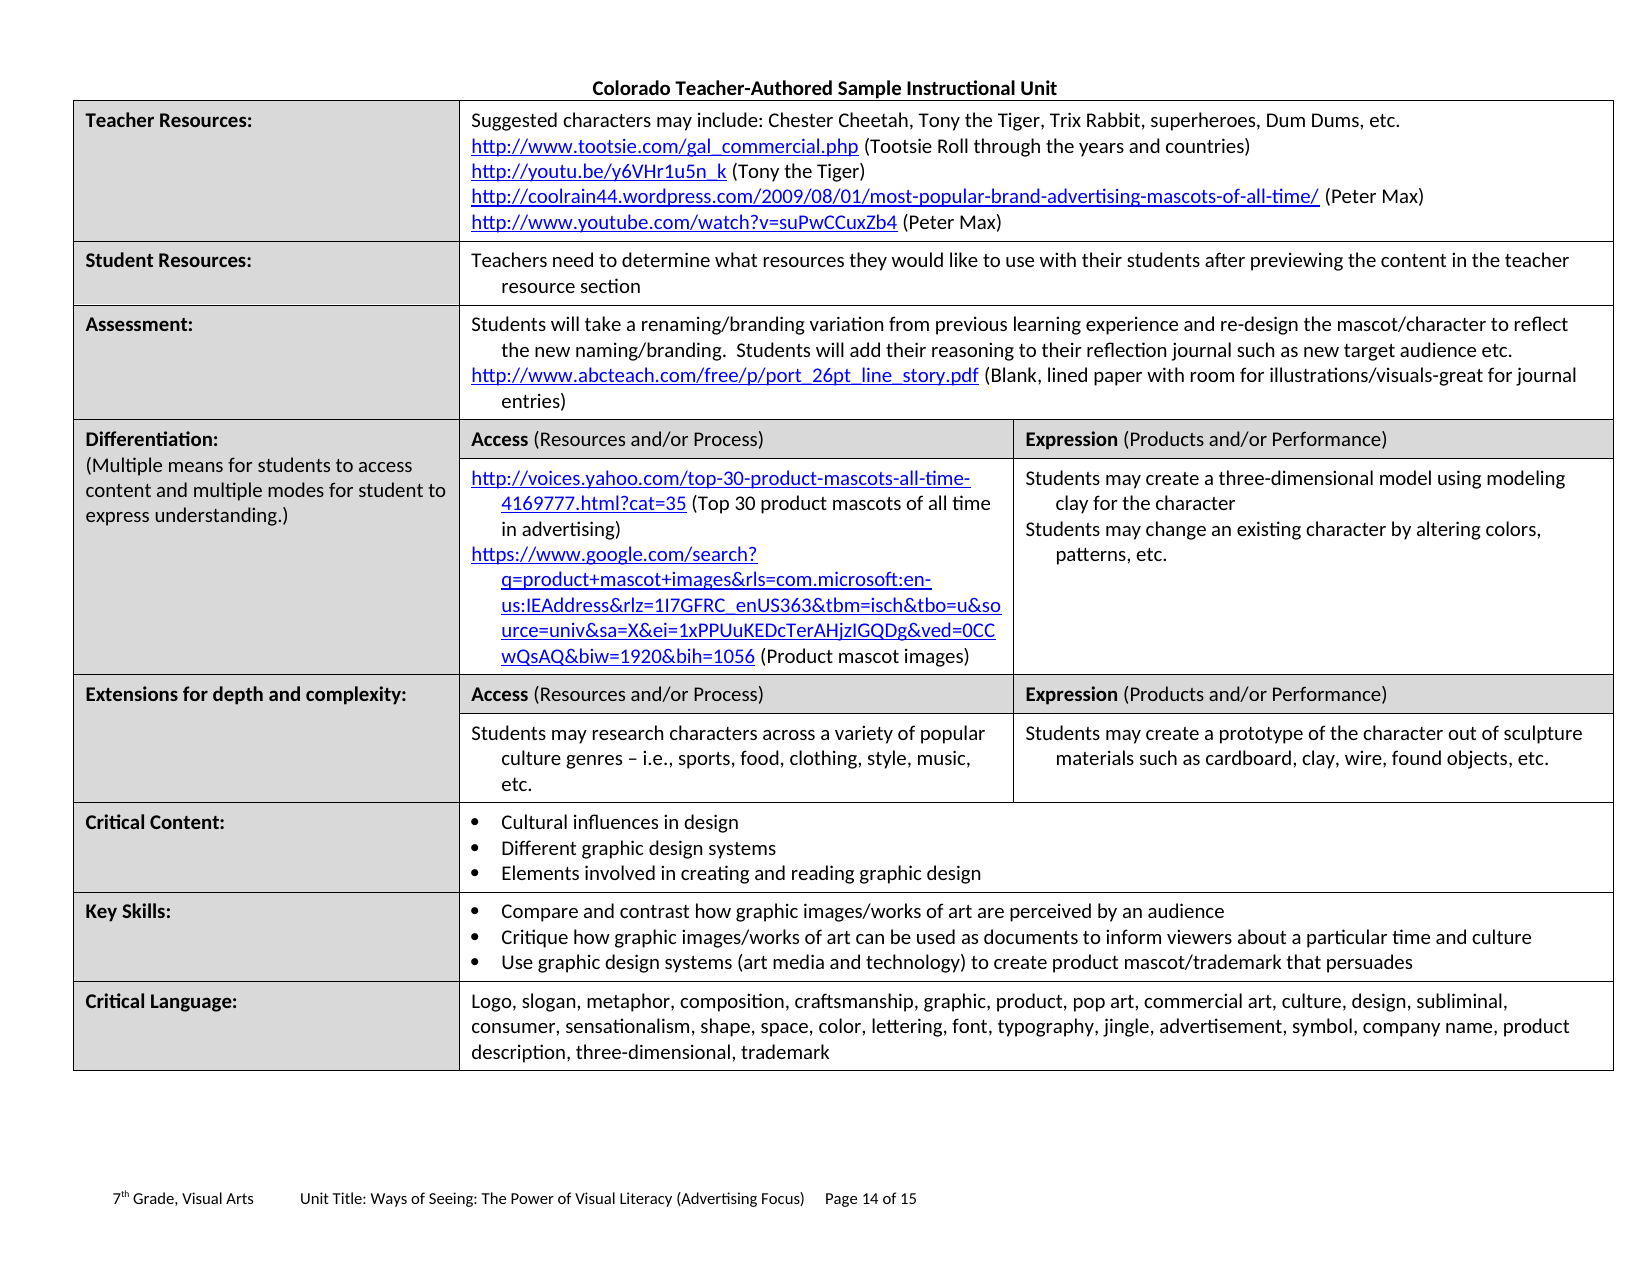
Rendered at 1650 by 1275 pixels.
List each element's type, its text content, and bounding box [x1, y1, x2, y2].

table_cell Critical Language: [74, 982, 459, 1070]
table_cell Key Skills: [74, 893, 459, 981]
table_cell Expression (Products and/or Performance) [1014, 420, 1613, 458]
table_cell Cultural influences in design Different graphic design systems Elements involved in creating and reading graphic design [460, 803, 1613, 892]
table_cell Access (Resources and/or Process) [460, 675, 1013, 713]
table_cell Suggested characters may include: Chester Cheetah, Tony the Tiger, Trix Rabbit, superheroes, Dum Dums, etc. http://www.tootsie.com/gal_commercial.php (Tootsie Roll through the years and countries) http://youtu.be/y6VHr1u5n_k (Tony the Tiger) http://coolrain44.wordpress.com/2009/08/01/most-popular-brand-advertising-mascots-of-all-time/ (Peter Max) http://www.youtube.com/watch?v=suPwCCuxZb4 (Peter Max) [460, 101, 1613, 241]
table_cell Access (Resources and/or Process) [460, 420, 1013, 458]
table_cell Students may research characters across a variety of popular culture genres – i.e., sports, food, clothing, style, music, etc. [460, 714, 1013, 802]
table_cell Student Resources: [74, 242, 459, 304]
table_cell Expression (Products and/or Performance) [1014, 675, 1613, 713]
table_cell Teachers need to determine what resources they would like to use with their students after previewing the content in the teacher resource section [460, 242, 1613, 304]
table_cell Differentiation: (Multiple means for students to access content and multiple modes for student to express understanding.) [74, 420, 459, 674]
table_cell Extensions for depth and complexity: [74, 675, 459, 802]
table_cell Students will take a renaming/branding variation from previous learning experience and re-design the mascot/character to reflect the new naming/branding. Students will add their reasoning to their reflection journal such as new target audience etc. http://www.abcteach.com/free/p/port_26pt_line_story.pdf (Blank, lined paper with room for illustrations/visuals-great for journal entries) [460, 306, 1613, 419]
table_cell Critical Content: [74, 803, 459, 892]
table_cell Assessment: [74, 306, 459, 419]
table_cell Students may create a prototype of the character out of sculpture materials such as cardboard, clay, wire, found objects, etc. [1014, 714, 1613, 802]
table_cell Compare and contrast how graphic images/works of art are perceived by an audience Critique how graphic images/works of art can be used as documents to inform viewers about a particular time and culture Use graphic design systems (art media and technology) to create product mascot/trademark that persuades [460, 893, 1613, 981]
table_cell Logo, slogan, metaphor, composition, craftsmanship, graphic, product, pop art, commercial art, culture, design, subliminal, consumer, sensationalism, shape, space, color, lettering, font, typography, jingle, advertisement, symbol, company name, product description, three-dimensional, trademark [460, 982, 1613, 1070]
table_cell http://voices.yahoo.com/top-30-product-mascots-all-time-4169777.html?cat=35 (Top 30 product mascots of all time in advertising) https://www.google.com/search?q=product+mascot+images&rls=com.microsoft:en-us:IEAddress&rlz=1I7GFRC_enUS363&tbm=isch&tbo=u&source=univ&sa=X&ei=1xPPUuKEDcTerAHjzIGQDg&ved=0CCwQsAQ&biw=1920&bih=1056 (Product mascot images) [460, 459, 1013, 674]
table_cell Students may create a three-dimensional model using modeling clay for the character Students may change an existing character by altering colors, patterns, etc. [1014, 459, 1613, 674]
table_cell Teacher Resources: [74, 101, 459, 241]
